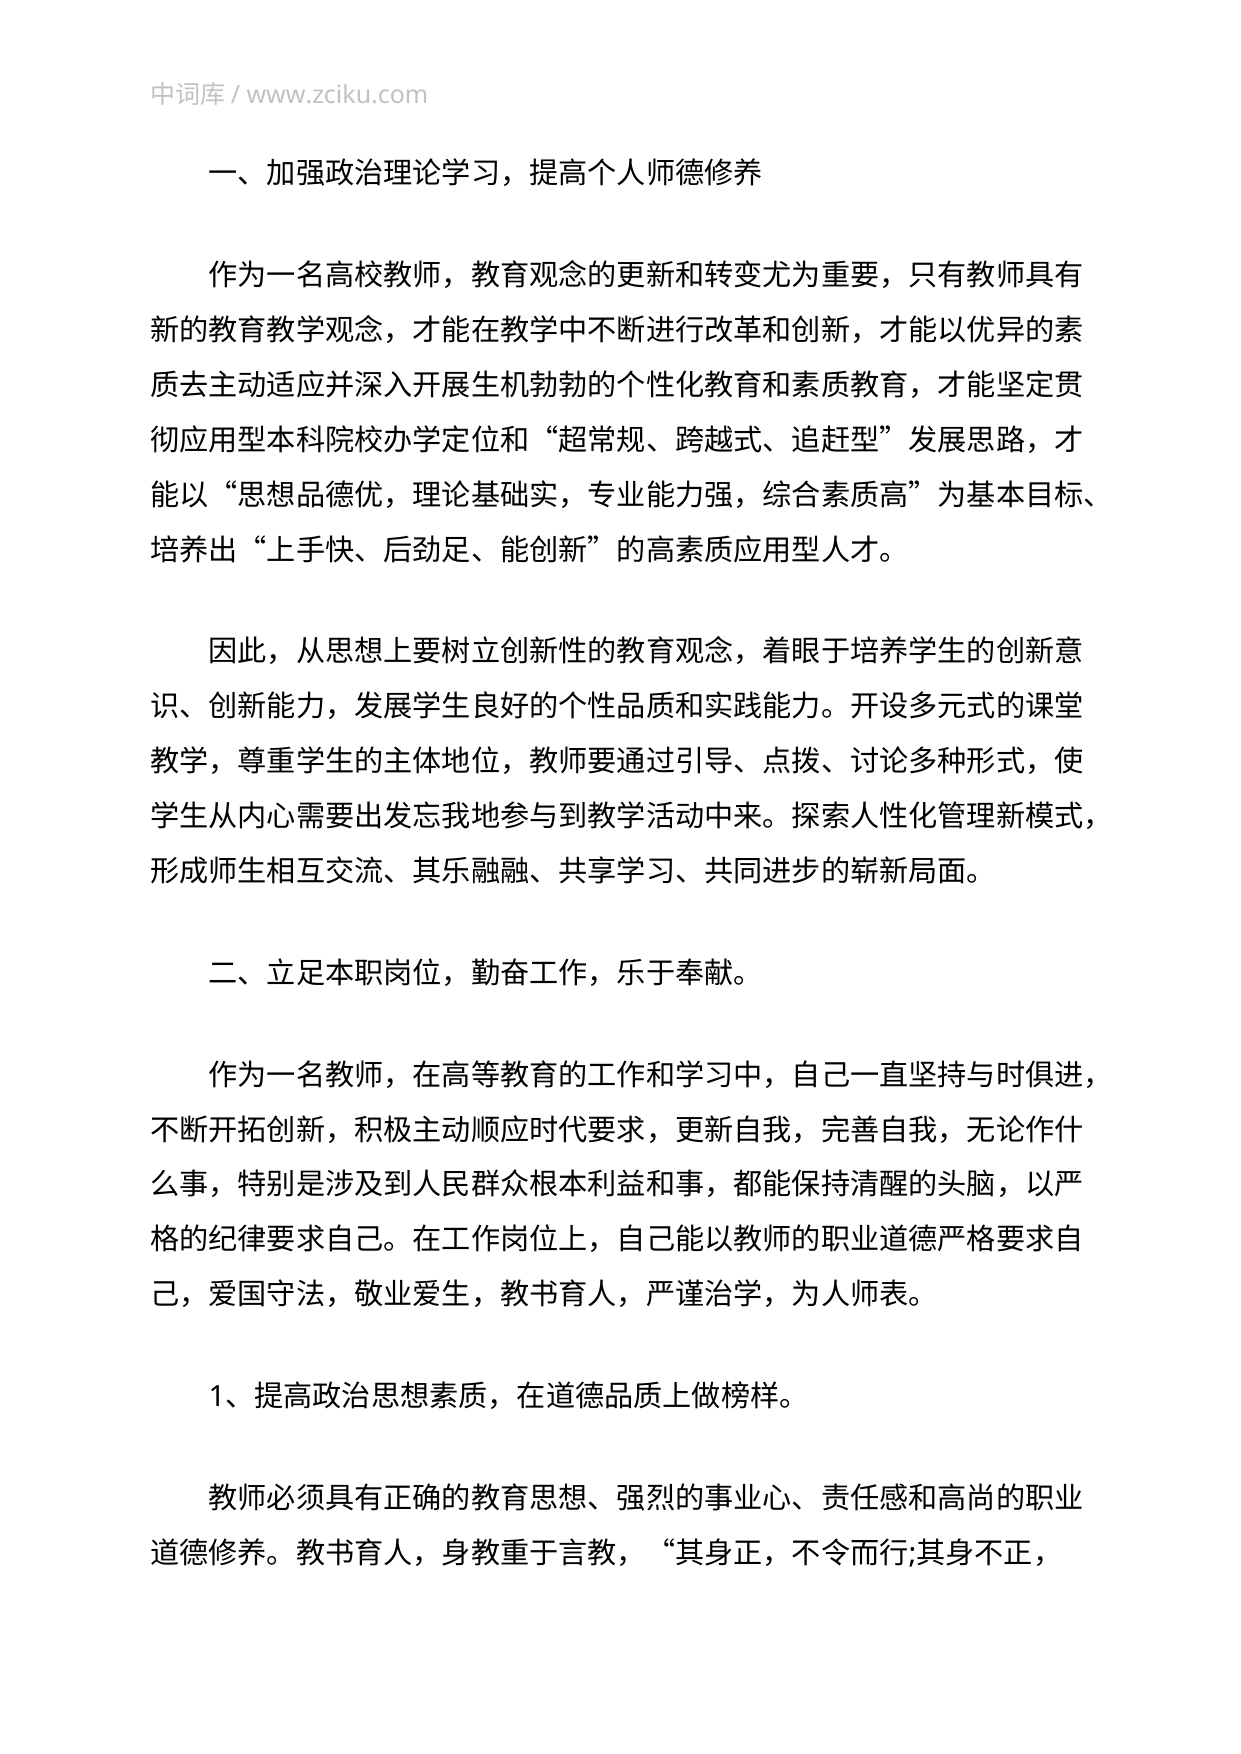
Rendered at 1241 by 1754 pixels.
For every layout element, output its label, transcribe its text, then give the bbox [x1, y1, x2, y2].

text 二、立足本职岗位，勤奋工作，乐于奉献。 [150, 949, 1090, 992]
text 作为一名教师，在高等教育的工作和学习中，自己一直坚持与时俱进，不断开拓创新，积极主动顺应时代要求，更新自我，完善自我，无论作什么事，特别是涉及到人民群众根本利益和事，都能保持清醒的头脑，以严格的纪律要求自己。在工作岗位上，自己能以教师的职业道德严格要求自己，爱国守法，敬业爱生，教书育人，严谨治学，为人师表。 [150, 1051, 1090, 1313]
text 一、加强政治理论学习，提高个人师德修养 [150, 150, 1090, 192]
text 因此，从思想上要树立创新性的教育观念，着眼于培养学生的创新意识、创新能力，发展学生良好的个性品质和实践能力。开设多元式的课堂教学，尊重学生的主体地位，教师要通过引导、点拨、讨论多种形式，使学生从内心需要出发忘我地参与到教学活动中来。探索人性化管理新模式，形成师生相互交流、其乐融融、共享学习、共同进步的崭新局面。 [150, 628, 1090, 890]
text 作为一名高校教师，教育观念的更新和转变尤为重要，只有教师具有新的教育教学观念，才能在教学中不断进行改革和创新，才能以优异的素质去主动适应并深入开展生机勃勃的个性化教育和素质教育，才能坚定贯彻应用型本科院校办学定位和“超常规、跨越式、追赶型”发展思路，才能以“思想品德优，理论基础实，专业能力强，综合素质高”为基本目标、培养出“上手快、后劲足、能创新”的高素质应用型人才。 [150, 252, 1090, 568]
text 1、提高政治思想素质，在道德品质上做榜样。 [150, 1372, 1090, 1415]
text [150, 1474, 1090, 1572]
